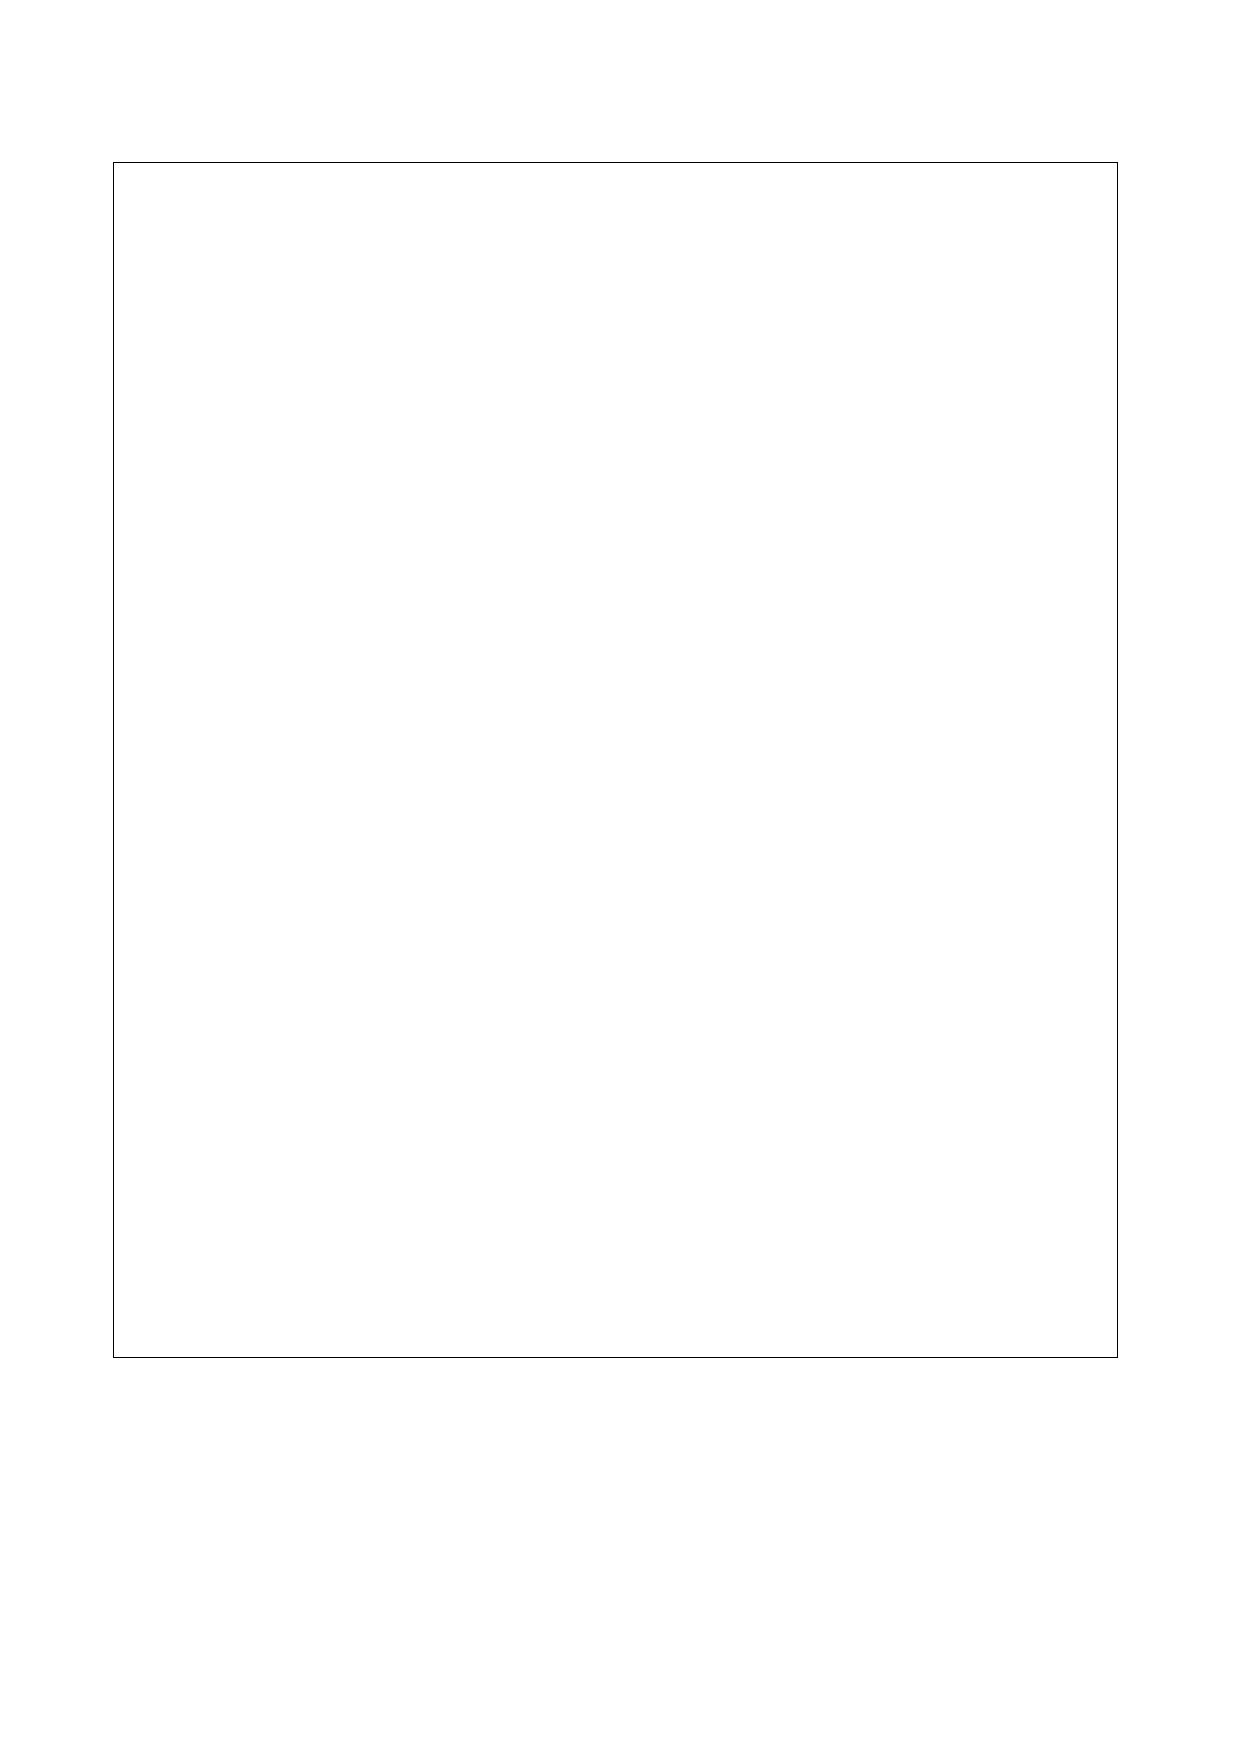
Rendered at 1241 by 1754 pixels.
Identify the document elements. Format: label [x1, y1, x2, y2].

table_cell [114, 163, 1117, 1357]
